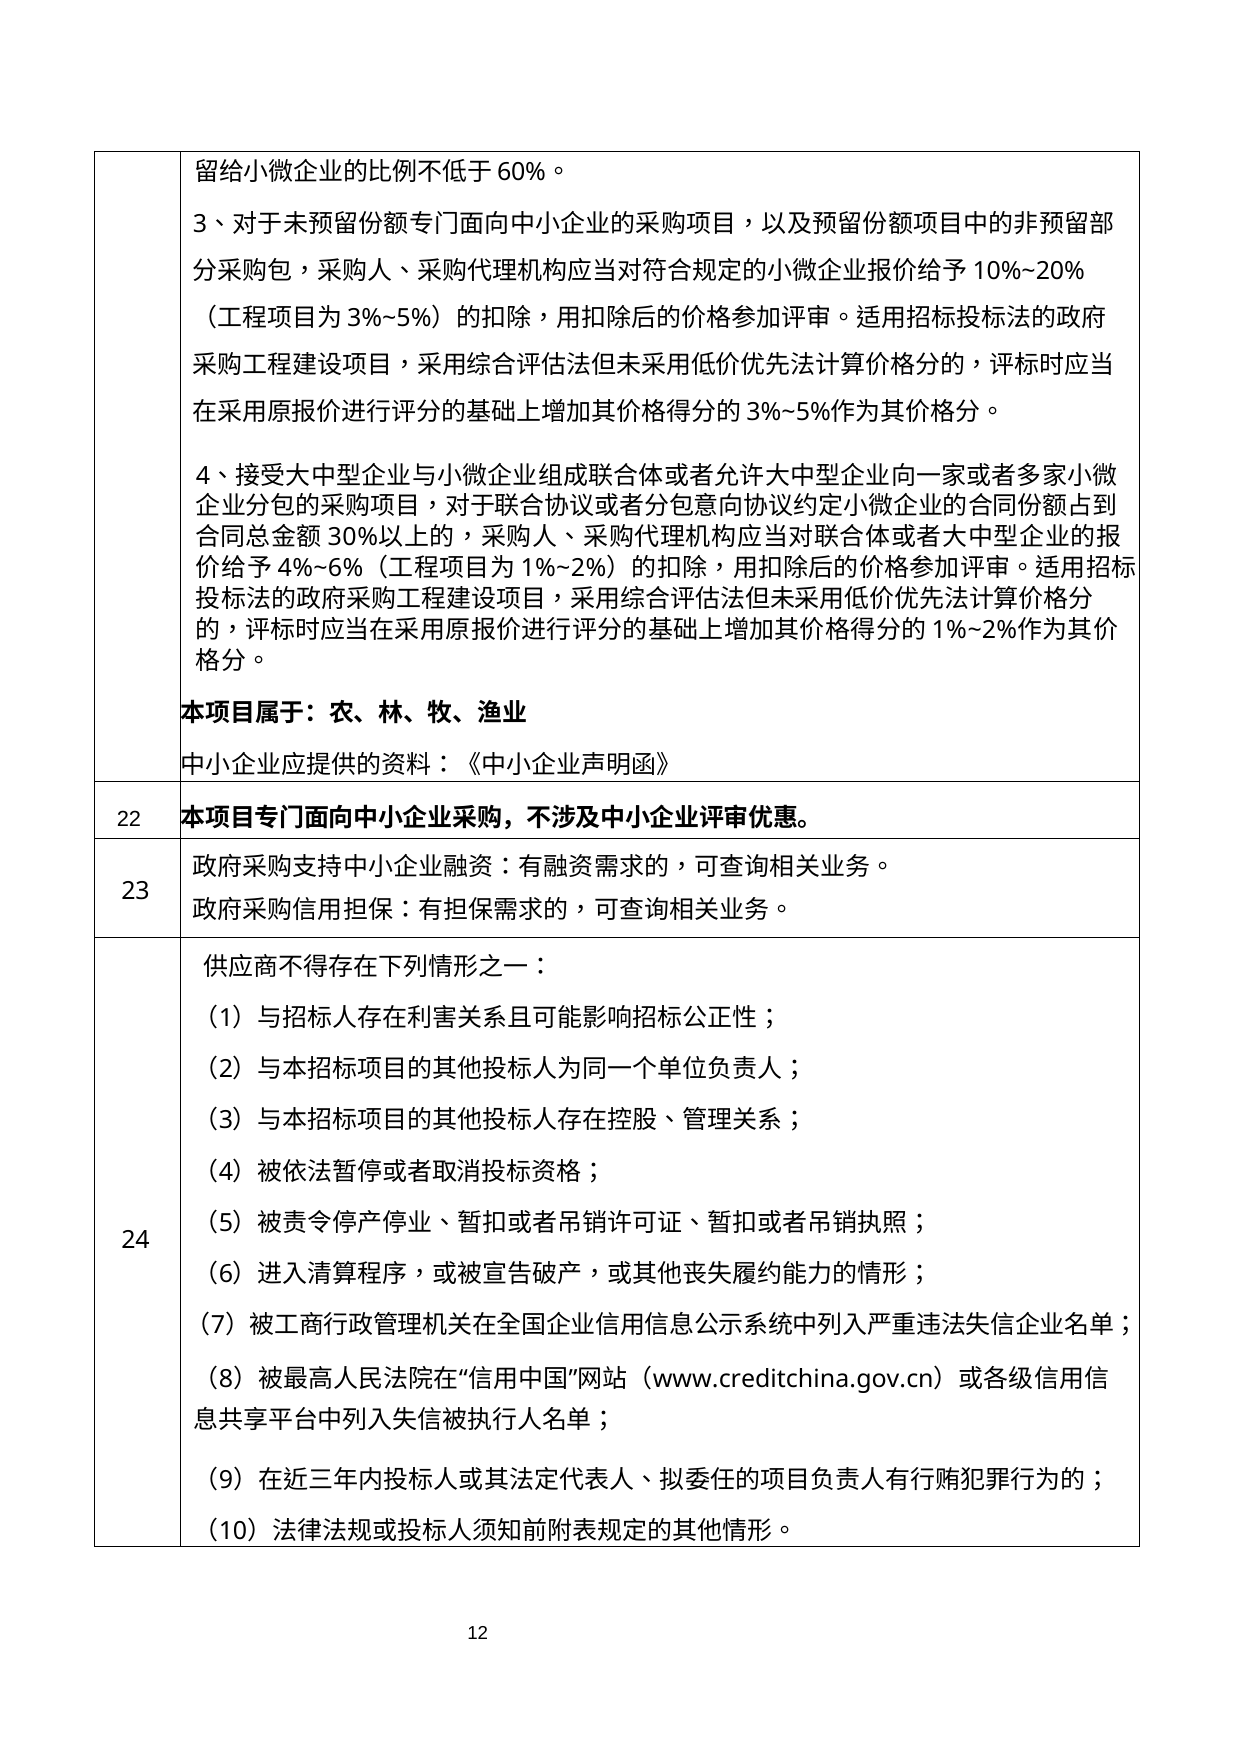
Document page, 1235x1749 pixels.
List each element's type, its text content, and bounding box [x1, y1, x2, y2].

table_cell 政府采购支持中小企业融资：有融资需求的，可查询相关业务。 政府采购信用担保：有担保需求的，可查询相关业务。 [181, 839, 1139, 937]
table_cell 23 [95, 839, 180, 937]
table_header [95, 152, 180, 781]
table_header 留给小微企业的比例不低于60%。 3、对于未预留份额专门面向中小企业的采购项目，以及预留份额项目中的非预留部分采购包，采购人、采购代理机构应当对符合规定的小微企业报价给予10%~20%（工程项目为3%~5%）的扣除，用扣除后的价格参加评审。适用招标投标法的政府采购工程建设项目，采用综合评估法但未采用低价优先法计算价格分的，评标时应当在采用原报价进行评分的基础上增加其价格得分的3%~5%作为其价格分。 4、接受大中型企业与小微企业组成联合体或者允许大中型企业向一家或者多家小微企业分包的采购项目，对于联合协议或者分包意向协议约定小微企业的合同份额占到合同总金额30%以上的，采购人、采购代理机构应当对联合体或者大中型企业的报价给予4%~6%（工程项目为1%~2%）的扣除，用扣除后的价格参加评审。适用招标投标法的政府采购工程建设项目，采用综合评估法但未采用低价优先法计算价格分的，评标时应当在采用原报价进行评分的基础上增加其价格得分的1%~2%作为其价格分。 本项目属于：农、林、牧、渔业 中小企业应提供的资料：《中小企业声明函》 [181, 152, 1139, 781]
table_cell 供应商不得存在下列情形之一： （1）与招标人存在利害关系且可能影响招标公正性； （2）与本招标项目的其他投标人为同一个单位负责人； （3）与本招标项目的其他投标人存在控股、管理关系； （4）被依法暂停或者取消投标资格； （5）被责令停产停业、暂扣或者吊销许可证、暂扣或者吊销执照； （6）进入清算程序，或被宣告破产，或其他丧失履约能力的情形； （7）被工商行政管理机关在全国企业信用信息公示系统中列入严重违法失信企业名单； （8）被最高人民法院在“信用中国”网站（www.creditchina.gov.cn）或各级信用信息共享平台中列入失信被执行人名单； （9）在近三年内投标人或其法定代表人、拟委任的项目负责人有行贿犯罪行为的； （10）法律法规或投标人须知前附表规定的其他情形。 [181, 938, 1139, 1546]
table_cell 22 [95, 782, 180, 838]
table_cell 本项目专门面向中小企业采购，不涉及中小企业评审优惠。 [181, 782, 1139, 838]
table_cell 24 [95, 938, 180, 1546]
